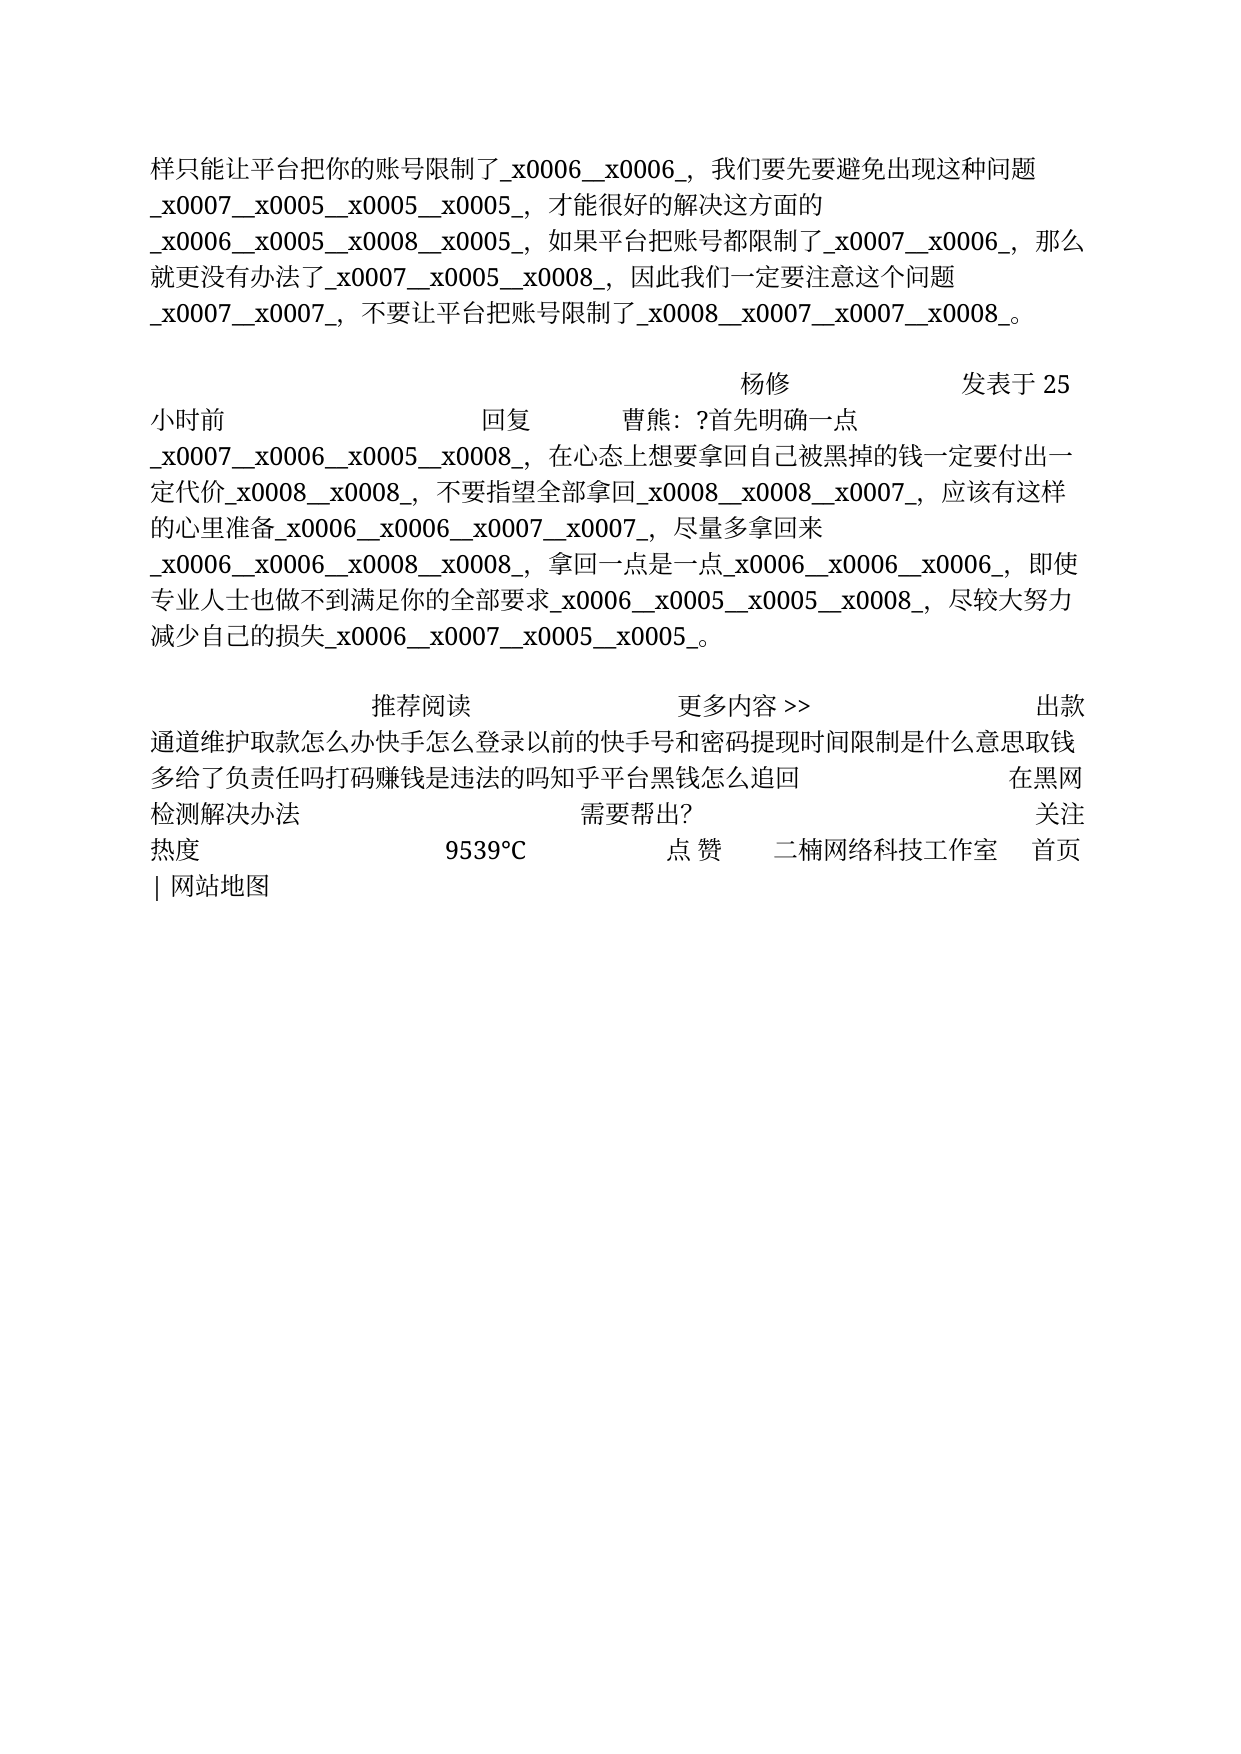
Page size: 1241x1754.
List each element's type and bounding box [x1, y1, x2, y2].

text [150, 150, 1090, 903]
